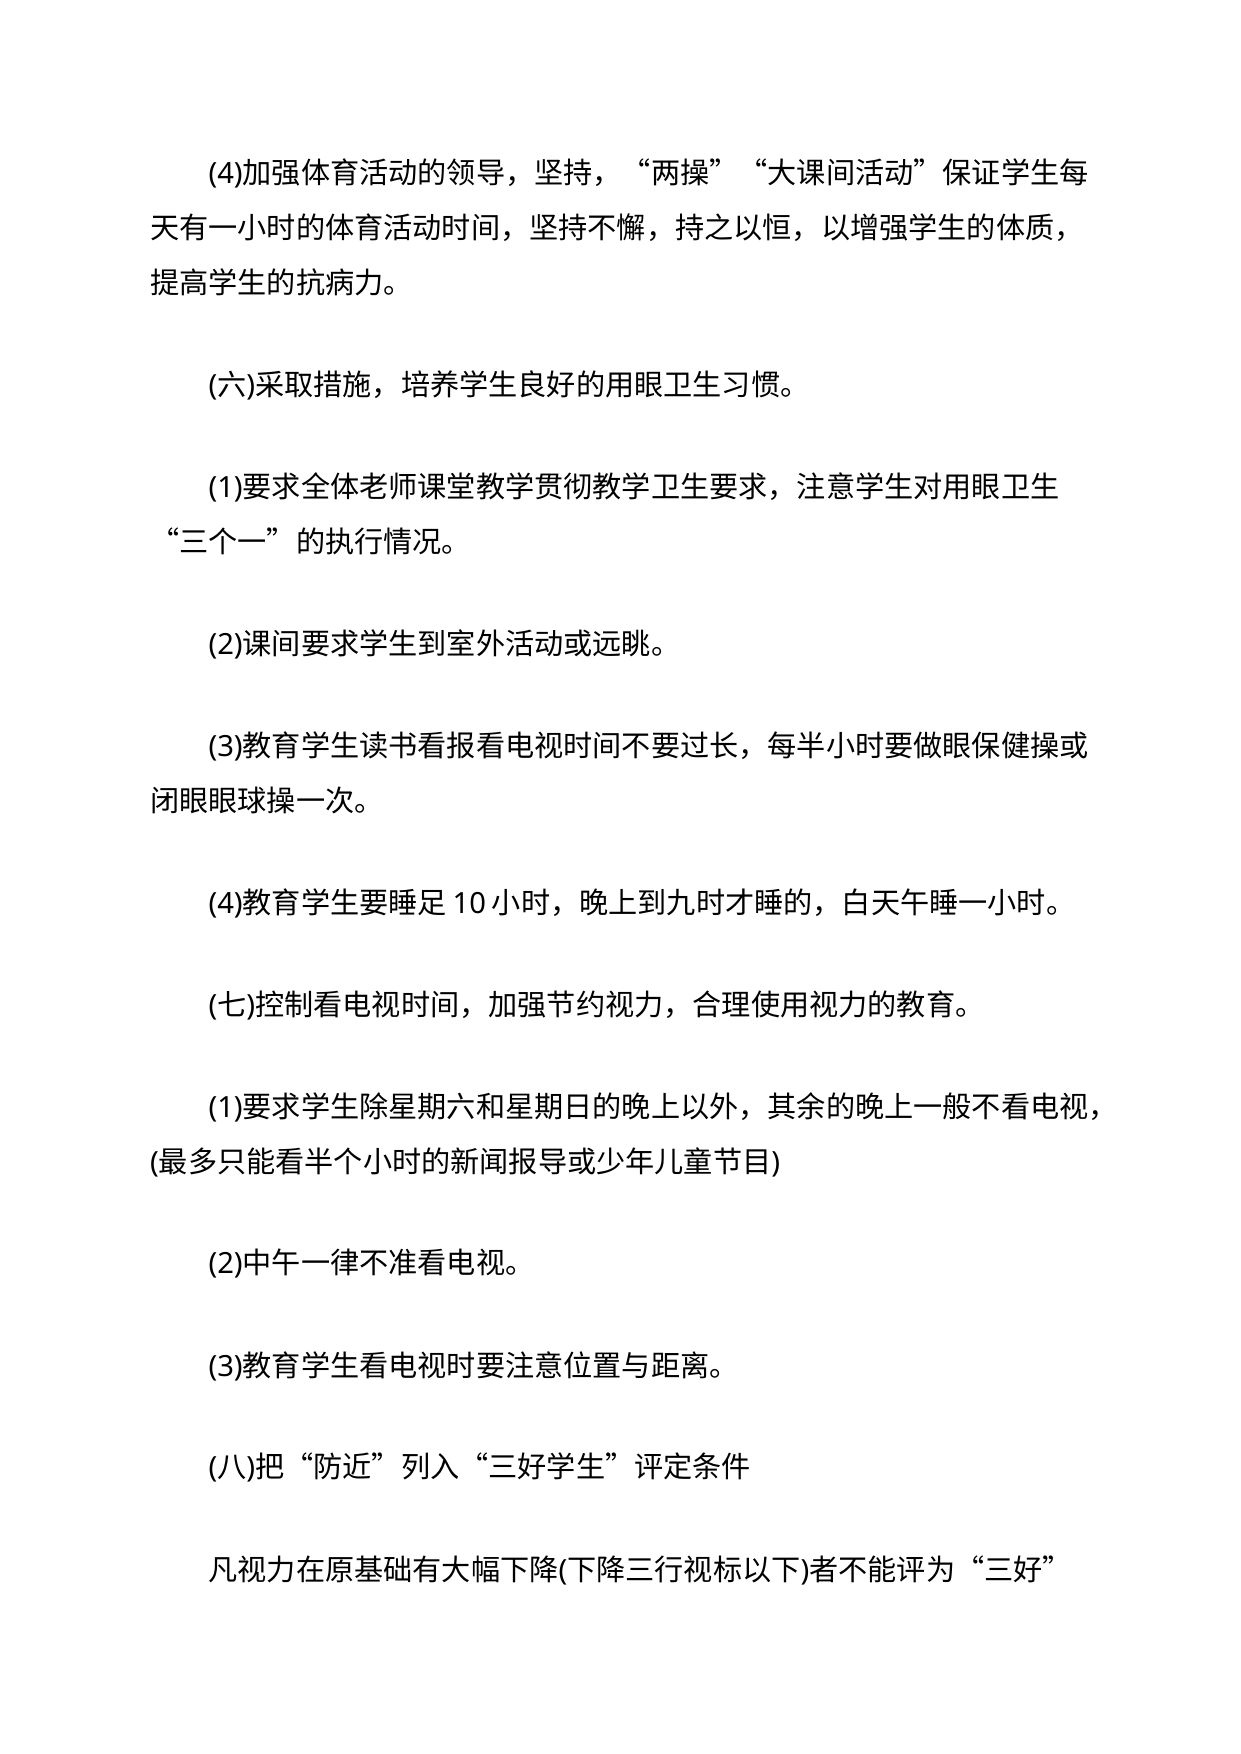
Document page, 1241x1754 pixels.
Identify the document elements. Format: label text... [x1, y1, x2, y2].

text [150, 1546, 1090, 1588]
text (2)课间要求学生到室外活动或远眺。 [150, 620, 1090, 663]
text (1)要求全体老师课堂教学贯彻教学卫生要求，注意学生对用眼卫生“三个一”的执行情况。 [150, 464, 1090, 561]
text (六)采取措施，培养学生良好的用眼卫生习惯。 [150, 362, 1090, 404]
text (4)加强体育活动的领导，坚持，“两操”“大课间活动”保证学生每天有一小时的体育活动时间，坚持不懈，持之以恒，以增强学生的体质，提高学生的抗病力。 [150, 150, 1090, 302]
text (4)教育学生要睡足10小时，晚上到九时才睡的，白天午睡一小时。 [150, 879, 1090, 922]
text (3)教育学生读书看报看电视时间不要过长，每半小时要做眼保健操或闭眼眼球操一次。 [150, 722, 1090, 820]
text (1)要求学生除星期六和星期日的晚上以外，其余的晚上一般不看电视，(最多只能看半个小时的新闻报导或少年儿童节目) [150, 1083, 1090, 1181]
text (八)把“防近”列入“三好学生”评定条件 [150, 1444, 1090, 1486]
text (七)控制看电视时间，加强节约视力，合理使用视力的教育。 [150, 981, 1090, 1023]
text (3)教育学生看电视时要注意位置与距离。 [150, 1342, 1090, 1384]
text (2)中午一律不准看电视。 [150, 1240, 1090, 1282]
